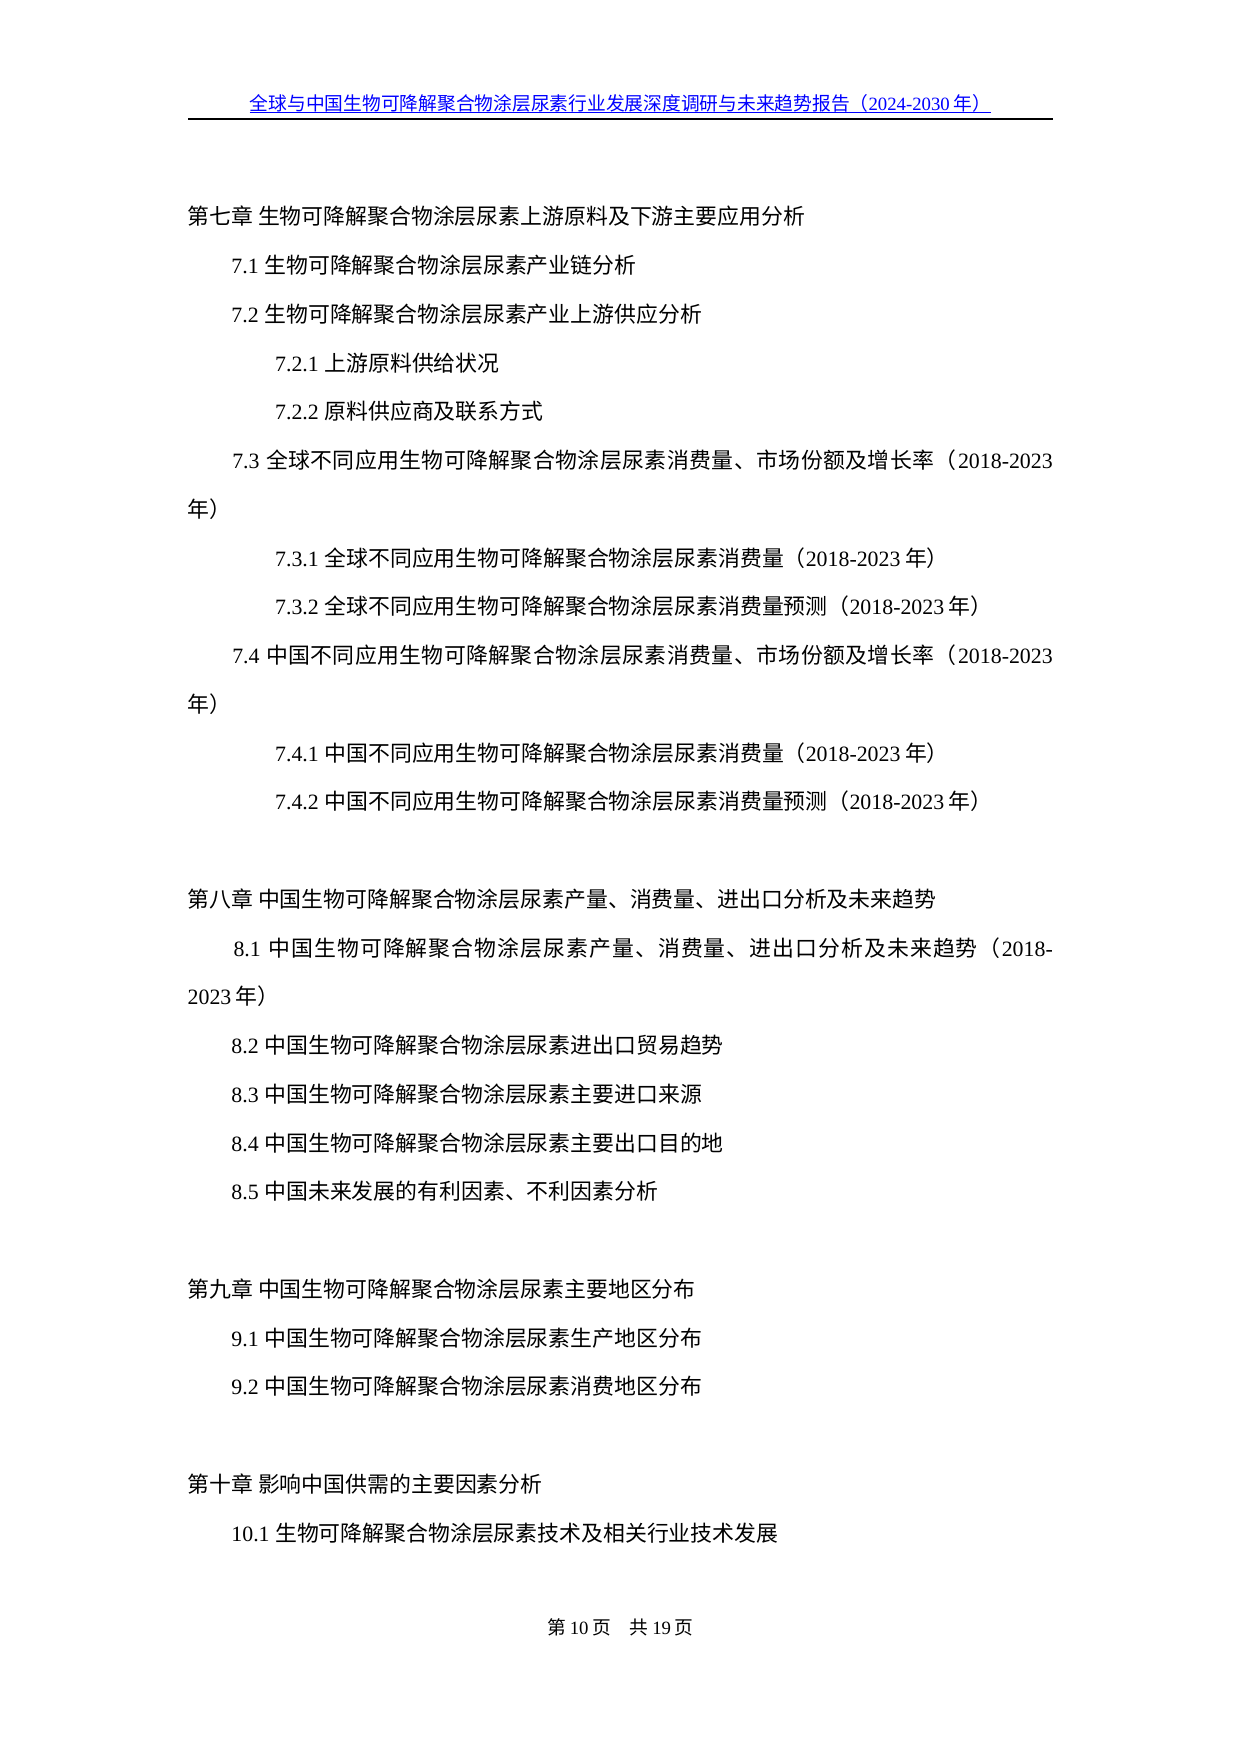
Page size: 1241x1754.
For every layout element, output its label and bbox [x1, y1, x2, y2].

text [187, 150, 1053, 1548]
